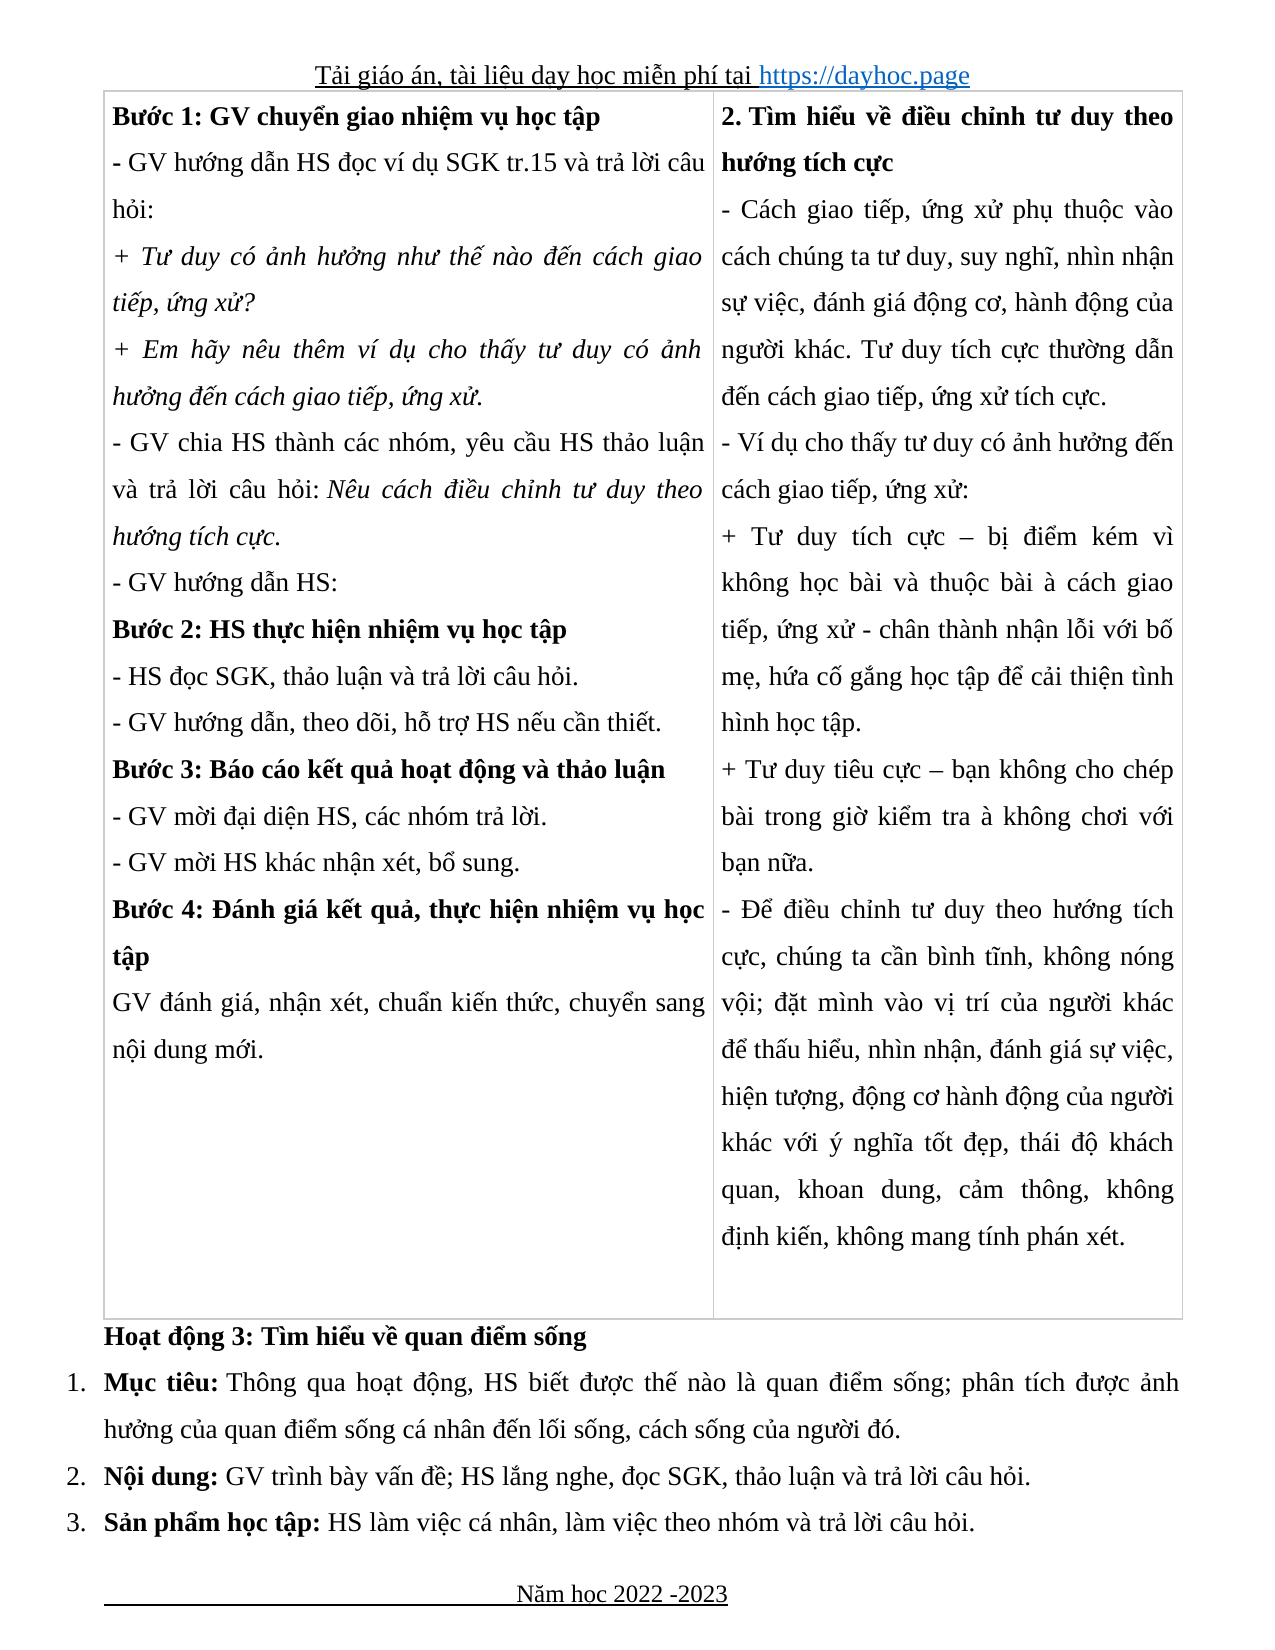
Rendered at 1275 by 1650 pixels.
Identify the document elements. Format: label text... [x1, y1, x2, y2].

table_cell Bước 1: GV chuyển giao nhiệm vụ học tập - GV hướng dẫn HS đọc ví dụ SGK tr.15 và trả lời câu hỏi: + Tư duy có ảnh hưởng như thế nào đến cách giao tiếp, ứng xử? + Em hãy nêu thêm ví dụ cho thấy tư duy có ảnh hưởng đến cách giao tiếp, ứng xử. - GV chia HS thành các nhóm, yêu cầu HS thảo luận và trả lời câu hỏi: Nêu cách điều chỉnh tư duy theo hướng tích cực. - GV hướng dẫn HS: Bước 2: HS thực hiện nhiệm vụ học tập - HS đọc SGK, thảo luận và trả lời câu hỏi. - GV hướng dẫn, theo dõi, hỗ trợ HS nếu cần thiết. Bước 3: Báo cáo kết quả hoạt động và thảo luận - GV mời đại diện HS, các nhóm trả lời. - GV mời HS khác nhận xét, bổ sung. Bước 4: Đánh giá kết quả, thực hiện nhiệm vụ học tập GV đánh giá, nhận xét, chuẩn kiến thức, chuyển sang nội dung mới. [105, 92, 713, 1318]
text Hoạt động 3: Tìm hiểu về quan điểm sống [103, 1320, 1181, 1351]
list Mục tiêu: Thông qua hoạt động, HS biết được thế nào là quan điểm sống; phân tích được ảnh hưởng của quan điểm sống cá nhân đến lối sống, cách sống của người đó. [66, 1367, 1181, 1444]
list Nội dung: GV trình bày vấn đề; HS lắng nghe, đọc SGK, thảo luận và trả lời câu hỏi. [66, 1460, 1181, 1491]
list Sản phẩm học tập: HS làm việc cá nhân, làm việc theo nhóm và trả lời câu hỏi. [66, 1507, 1181, 1538]
table_cell 2. Tìm hiểu về điều chỉnh tư duy theo hướng tích cực - Cách giao tiếp, ứng xử phụ thuộc vào cách chúng ta tư duy, suy nghĩ, nhìn nhận sự việc, đánh giá động cơ, hành động của người khác. Tư duy tích cực thường dẫn đến cách giao tiếp, ứng xử tích cực. - Ví dụ cho thấy tư duy có ảnh hưởng đến cách giao tiếp, ứng xử: + Tư duy tích cực – bị điểm kém vì không học bài và thuộc bài à cách giao tiếp, ứng xử - chân thành nhận lỗi với bố mẹ, hứa cố gắng học tập để cải thiện tình hình học tập. + Tư duy tiêu cực – bạn không cho chép bài trong giờ kiểm tra à không chơi với bạn nữa. - Để điều chỉnh tư duy theo hướng tích cực, chúng ta cần bình tĩnh, không nóng vội; đặt mình vào vị trí của người khác để thấu hiểu, nhìn nhận, đánh giá sự việc, hiện tượng, động cơ hành động của người khác với ý nghĩa tốt đẹp, thái độ khách quan, khoan dung, cảm thông, không định kiến, không mang tính phán xét. [714, 92, 1182, 1318]
